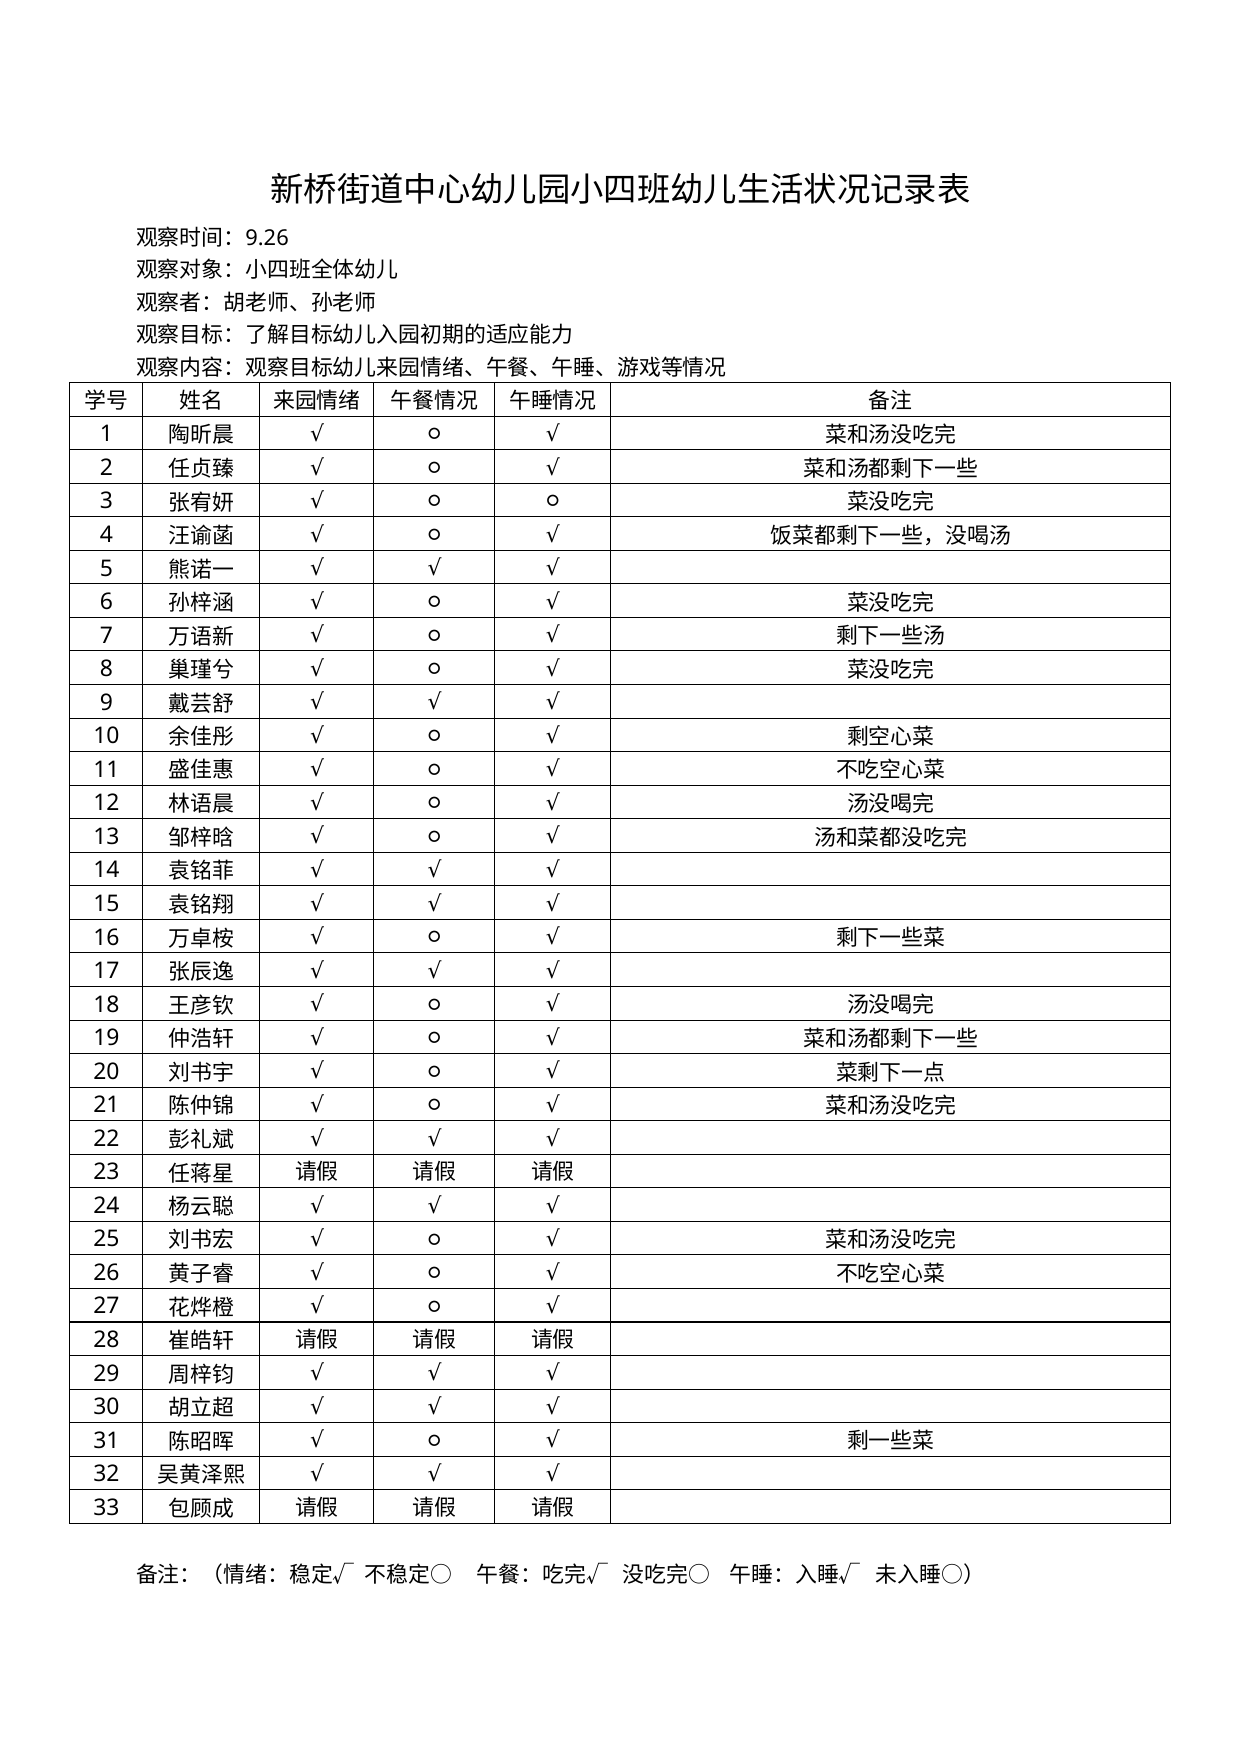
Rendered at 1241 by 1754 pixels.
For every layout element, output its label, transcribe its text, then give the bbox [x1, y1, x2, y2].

table_cell 12 [70, 786, 142, 818]
table_cell 菜没吃完 [611, 584, 1170, 617]
table_header 学号 [70, 383, 142, 416]
table_cell 请假 [260, 1323, 373, 1355]
text 新桥街道中心幼儿园小四班幼儿生活状况记录表 [136, 154, 1104, 219]
table_cell 吴黄泽熙 [143, 1457, 259, 1489]
table_cell 菜和汤都剩下一些 [611, 1021, 1170, 1053]
table_cell √ [260, 819, 373, 852]
table_cell 请假 [374, 1490, 494, 1523]
table_cell ○ [374, 920, 494, 952]
table_cell [611, 1323, 1170, 1355]
table_cell √ [260, 417, 373, 449]
table_cell 王彦钦 [143, 987, 259, 1019]
table_cell √ [495, 1021, 610, 1053]
table_cell ○ [374, 1289, 494, 1321]
table_cell ○ [374, 1222, 494, 1254]
table_cell 31 [70, 1423, 142, 1456]
table_cell √ [495, 1356, 610, 1388]
table_cell [611, 1490, 1170, 1523]
table_cell 陶昕晨 [143, 417, 259, 449]
table_cell 不吃空心菜 [611, 1255, 1170, 1288]
table_cell √ [495, 618, 610, 650]
table_cell 菜剩下一点 [611, 1054, 1170, 1087]
table_cell 剩下一些汤 [611, 618, 1170, 650]
table_cell √ [260, 1356, 373, 1388]
table_cell ○ [374, 517, 494, 550]
table_cell √ [374, 685, 494, 717]
table_cell 任蒋星 [143, 1155, 259, 1187]
table_cell √ [374, 1121, 494, 1154]
table_cell 菜没吃完 [611, 651, 1170, 684]
table_cell 16 [70, 920, 142, 952]
table_cell 28 [70, 1323, 142, 1355]
table_cell 孙梓涵 [143, 584, 259, 617]
table_cell 请假 [260, 1155, 373, 1187]
table_cell √ [495, 752, 610, 784]
table_cell ○ [374, 1088, 494, 1120]
table_cell 汤没喝完 [611, 786, 1170, 818]
table_cell ○ [374, 1255, 494, 1288]
table_cell 崔皓轩 [143, 1323, 259, 1355]
table_cell 21 [70, 1088, 142, 1120]
table_cell 4 [70, 517, 142, 550]
table_cell 盛佳惠 [143, 752, 259, 784]
table_cell ○ [374, 584, 494, 617]
table_cell √ [495, 1289, 610, 1321]
table_cell 菜没吃完 [611, 484, 1170, 516]
table_cell √ [260, 1222, 373, 1254]
table_cell 11 [70, 752, 142, 784]
table_cell √ [260, 1121, 373, 1154]
table_cell √ [260, 618, 373, 650]
table_cell √ [495, 584, 610, 617]
table_cell √ [260, 517, 373, 550]
text 备注：（情绪：稳定√ 不稳定○ 午餐：吃完√ 没吃完○ 午睡：入睡√ 未入睡○） [136, 1556, 1104, 1589]
text 观察内容：观察目标幼儿来园情绪、午餐、午睡、游戏等情况 [136, 349, 1104, 382]
table_cell √ [260, 1188, 373, 1221]
table_cell √ [260, 987, 373, 1019]
table_cell 25 [70, 1222, 142, 1254]
table_cell √ [374, 953, 494, 986]
table_cell √ [495, 853, 610, 885]
table_cell [611, 1289, 1170, 1321]
table_cell √ [260, 651, 373, 684]
table_cell 14 [70, 853, 142, 885]
table_cell [611, 853, 1170, 885]
table_cell 20 [70, 1054, 142, 1087]
table_cell 请假 [495, 1323, 610, 1355]
table_cell 陈昭晖 [143, 1423, 259, 1456]
table_cell 余佳彤 [143, 719, 259, 751]
table_cell 剩空心菜 [611, 719, 1170, 751]
table_header 来园情绪 [260, 383, 373, 416]
table_cell √ [260, 886, 373, 919]
table_cell 请假 [260, 1490, 373, 1523]
table_cell ○ [374, 819, 494, 852]
table_cell 30 [70, 1390, 142, 1422]
text 观察者：胡老师、孙老师 [136, 284, 1104, 317]
table_cell √ [260, 584, 373, 617]
table_cell √ [374, 853, 494, 885]
table_cell [611, 1390, 1170, 1422]
table_cell 剩一些菜 [611, 1423, 1170, 1456]
table_cell 2 [70, 450, 142, 483]
table_cell 10 [70, 719, 142, 751]
table_cell √ [495, 1088, 610, 1120]
table_cell ○ [374, 1423, 494, 1456]
table_cell [611, 1188, 1170, 1221]
table_cell √ [495, 719, 610, 751]
table_cell √ [260, 1423, 373, 1456]
table_cell 13 [70, 819, 142, 852]
table_cell √ [260, 953, 373, 986]
table_cell ○ [374, 484, 494, 516]
table_cell 9 [70, 685, 142, 717]
table_cell ○ [374, 618, 494, 650]
table_cell √ [260, 1054, 373, 1087]
table_cell 万卓桉 [143, 920, 259, 952]
table_cell √ [260, 719, 373, 751]
table_cell √ [495, 1423, 610, 1456]
table_cell √ [495, 417, 610, 449]
table_cell √ [260, 853, 373, 885]
table_header 午餐情况 [374, 383, 494, 416]
table_cell √ [260, 752, 373, 784]
table_cell 汤和菜都没吃完 [611, 819, 1170, 852]
table_cell ○ [374, 752, 494, 784]
table_cell 菜和汤没吃完 [611, 1088, 1170, 1120]
table_cell √ [260, 1457, 373, 1489]
table_cell 5 [70, 551, 142, 583]
table_cell √ [374, 1390, 494, 1422]
table_cell √ [495, 1054, 610, 1087]
table_cell √ [495, 651, 610, 684]
table_header 姓名 [143, 383, 259, 416]
table_cell √ [495, 786, 610, 818]
table_cell 包顾成 [143, 1490, 259, 1523]
table_cell 汤没喝完 [611, 987, 1170, 1019]
table_cell 请假 [495, 1155, 610, 1187]
table_cell 张宥妍 [143, 484, 259, 516]
table_cell 邹梓晗 [143, 819, 259, 852]
table_cell ○ [495, 484, 610, 516]
table_cell √ [495, 1255, 610, 1288]
table_cell √ [495, 987, 610, 1019]
table_cell [611, 685, 1170, 717]
table_cell √ [495, 819, 610, 852]
table_cell 戴芸舒 [143, 685, 259, 717]
table_cell 1 [70, 417, 142, 449]
text 观察对象：小四班全体幼儿 [136, 252, 1104, 284]
table_cell √ [495, 920, 610, 952]
table_cell 8 [70, 651, 142, 684]
table_cell ○ [374, 786, 494, 818]
table_cell √ [374, 886, 494, 919]
table_cell 23 [70, 1155, 142, 1187]
table_cell [611, 1155, 1170, 1187]
table_cell √ [260, 920, 373, 952]
table_cell √ [374, 1188, 494, 1221]
table_cell 杨云聪 [143, 1188, 259, 1221]
table_cell ○ [374, 651, 494, 684]
table_cell √ [260, 1289, 373, 1321]
table_cell √ [495, 517, 610, 550]
table_cell [611, 1356, 1170, 1388]
table_cell √ [495, 1390, 610, 1422]
table_cell 任贞臻 [143, 450, 259, 483]
table_cell 29 [70, 1356, 142, 1388]
table_cell 26 [70, 1255, 142, 1288]
table_cell 胡立超 [143, 1390, 259, 1422]
table_cell 黄子睿 [143, 1255, 259, 1288]
table_cell √ [495, 450, 610, 483]
table_cell 彭礼斌 [143, 1121, 259, 1154]
table_cell [611, 1457, 1170, 1489]
table_cell 15 [70, 886, 142, 919]
table_cell 请假 [374, 1323, 494, 1355]
table_cell 巢瑾兮 [143, 651, 259, 684]
table_cell 菜和汤都剩下一些 [611, 450, 1170, 483]
table_cell ○ [374, 1021, 494, 1053]
table_cell 18 [70, 987, 142, 1019]
table_cell 3 [70, 484, 142, 516]
table_cell [611, 886, 1170, 919]
table_cell √ [260, 1255, 373, 1288]
table_cell √ [495, 685, 610, 717]
table_cell 24 [70, 1188, 142, 1221]
table_cell 万语新 [143, 618, 259, 650]
table_cell √ [495, 1222, 610, 1254]
table_cell √ [260, 1021, 373, 1053]
table_cell [611, 551, 1170, 583]
table_cell ○ [374, 987, 494, 1019]
table_cell √ [260, 1390, 373, 1422]
text 观察时间：9.26 [136, 219, 1104, 252]
table_cell √ [495, 953, 610, 986]
table_cell [611, 1121, 1170, 1154]
table_cell √ [495, 551, 610, 583]
table_cell 7 [70, 618, 142, 650]
table_cell 33 [70, 1490, 142, 1523]
table_cell 17 [70, 953, 142, 986]
table_cell √ [495, 886, 610, 919]
table_cell √ [260, 786, 373, 818]
table_cell √ [260, 551, 373, 583]
table_cell 6 [70, 584, 142, 617]
table_cell 陈仲锦 [143, 1088, 259, 1120]
table_header 午睡情况 [495, 383, 610, 416]
table_cell √ [495, 1457, 610, 1489]
table_cell ○ [374, 450, 494, 483]
table_cell √ [495, 1121, 610, 1154]
text 观察目标：了解目标幼儿入园初期的适应能力 [136, 317, 1104, 349]
table_cell 请假 [374, 1155, 494, 1187]
table_cell 周梓钧 [143, 1356, 259, 1388]
table_cell 汪谕菡 [143, 517, 259, 550]
table_cell 22 [70, 1121, 142, 1154]
table_cell 19 [70, 1021, 142, 1053]
table_cell 袁铭翔 [143, 886, 259, 919]
table_cell 菜和汤没吃完 [611, 1222, 1170, 1254]
table_cell √ [260, 1088, 373, 1120]
table_header 备注 [611, 383, 1170, 416]
table_cell 林语晨 [143, 786, 259, 818]
table_cell √ [260, 685, 373, 717]
table_cell 袁铭菲 [143, 853, 259, 885]
table_cell √ [374, 1457, 494, 1489]
table_cell 32 [70, 1457, 142, 1489]
table_cell ○ [374, 417, 494, 449]
table_cell ○ [374, 719, 494, 751]
table_cell 熊诺一 [143, 551, 259, 583]
table_cell √ [374, 1356, 494, 1388]
table_cell √ [495, 1188, 610, 1221]
table_cell 不吃空心菜 [611, 752, 1170, 784]
table_cell 饭菜都剩下一些，没喝汤 [611, 517, 1170, 550]
table_cell 刘书宇 [143, 1054, 259, 1087]
table_cell ○ [374, 1054, 494, 1087]
table_cell 刘书宏 [143, 1222, 259, 1254]
table_cell 请假 [495, 1490, 610, 1523]
table_cell √ [260, 484, 373, 516]
table_cell 菜和汤没吃完 [611, 417, 1170, 449]
table_cell 剩下一些菜 [611, 920, 1170, 952]
table_cell 27 [70, 1289, 142, 1321]
table_cell 仲浩轩 [143, 1021, 259, 1053]
table_cell [611, 953, 1170, 986]
table_cell 张辰逸 [143, 953, 259, 986]
table_cell √ [260, 450, 373, 483]
table_cell 花烨橙 [143, 1289, 259, 1321]
table_cell √ [374, 551, 494, 583]
